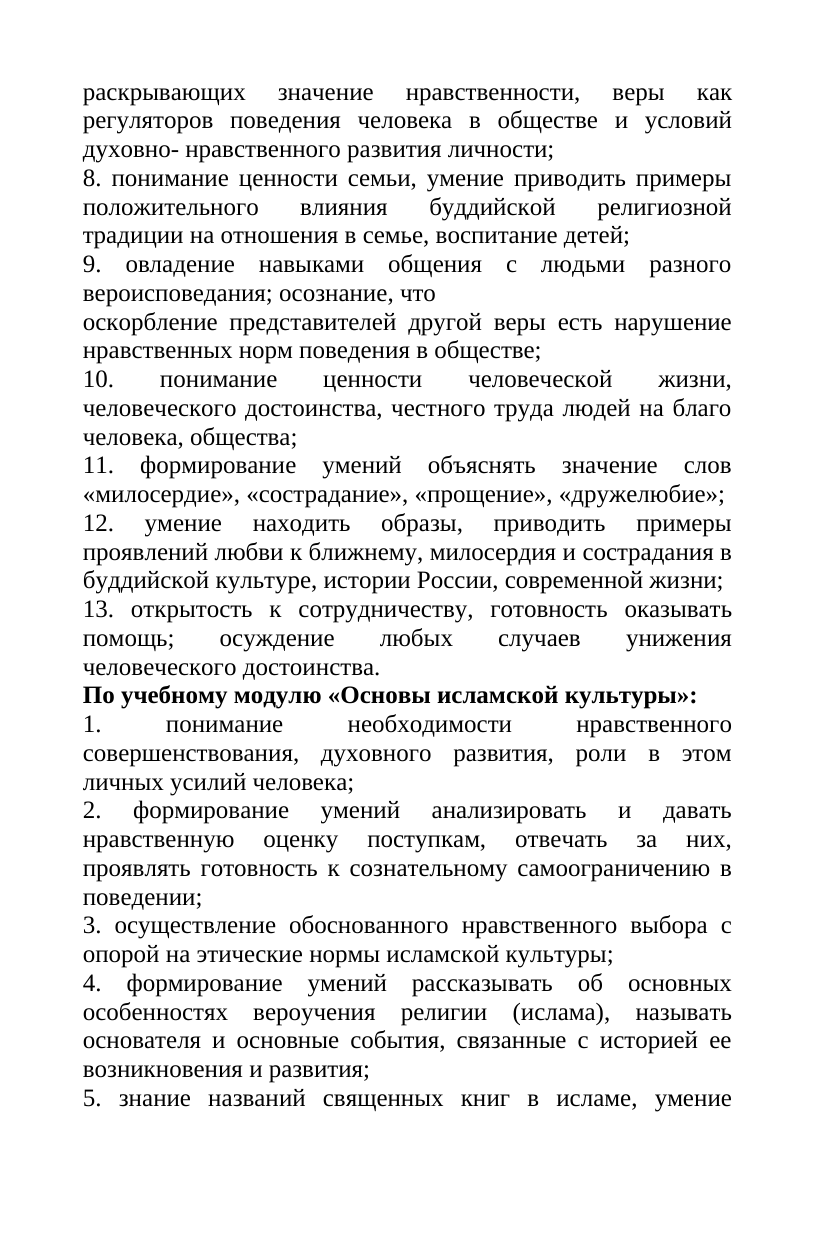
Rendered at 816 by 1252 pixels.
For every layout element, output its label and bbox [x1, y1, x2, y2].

text [83, 77, 732, 1112]
